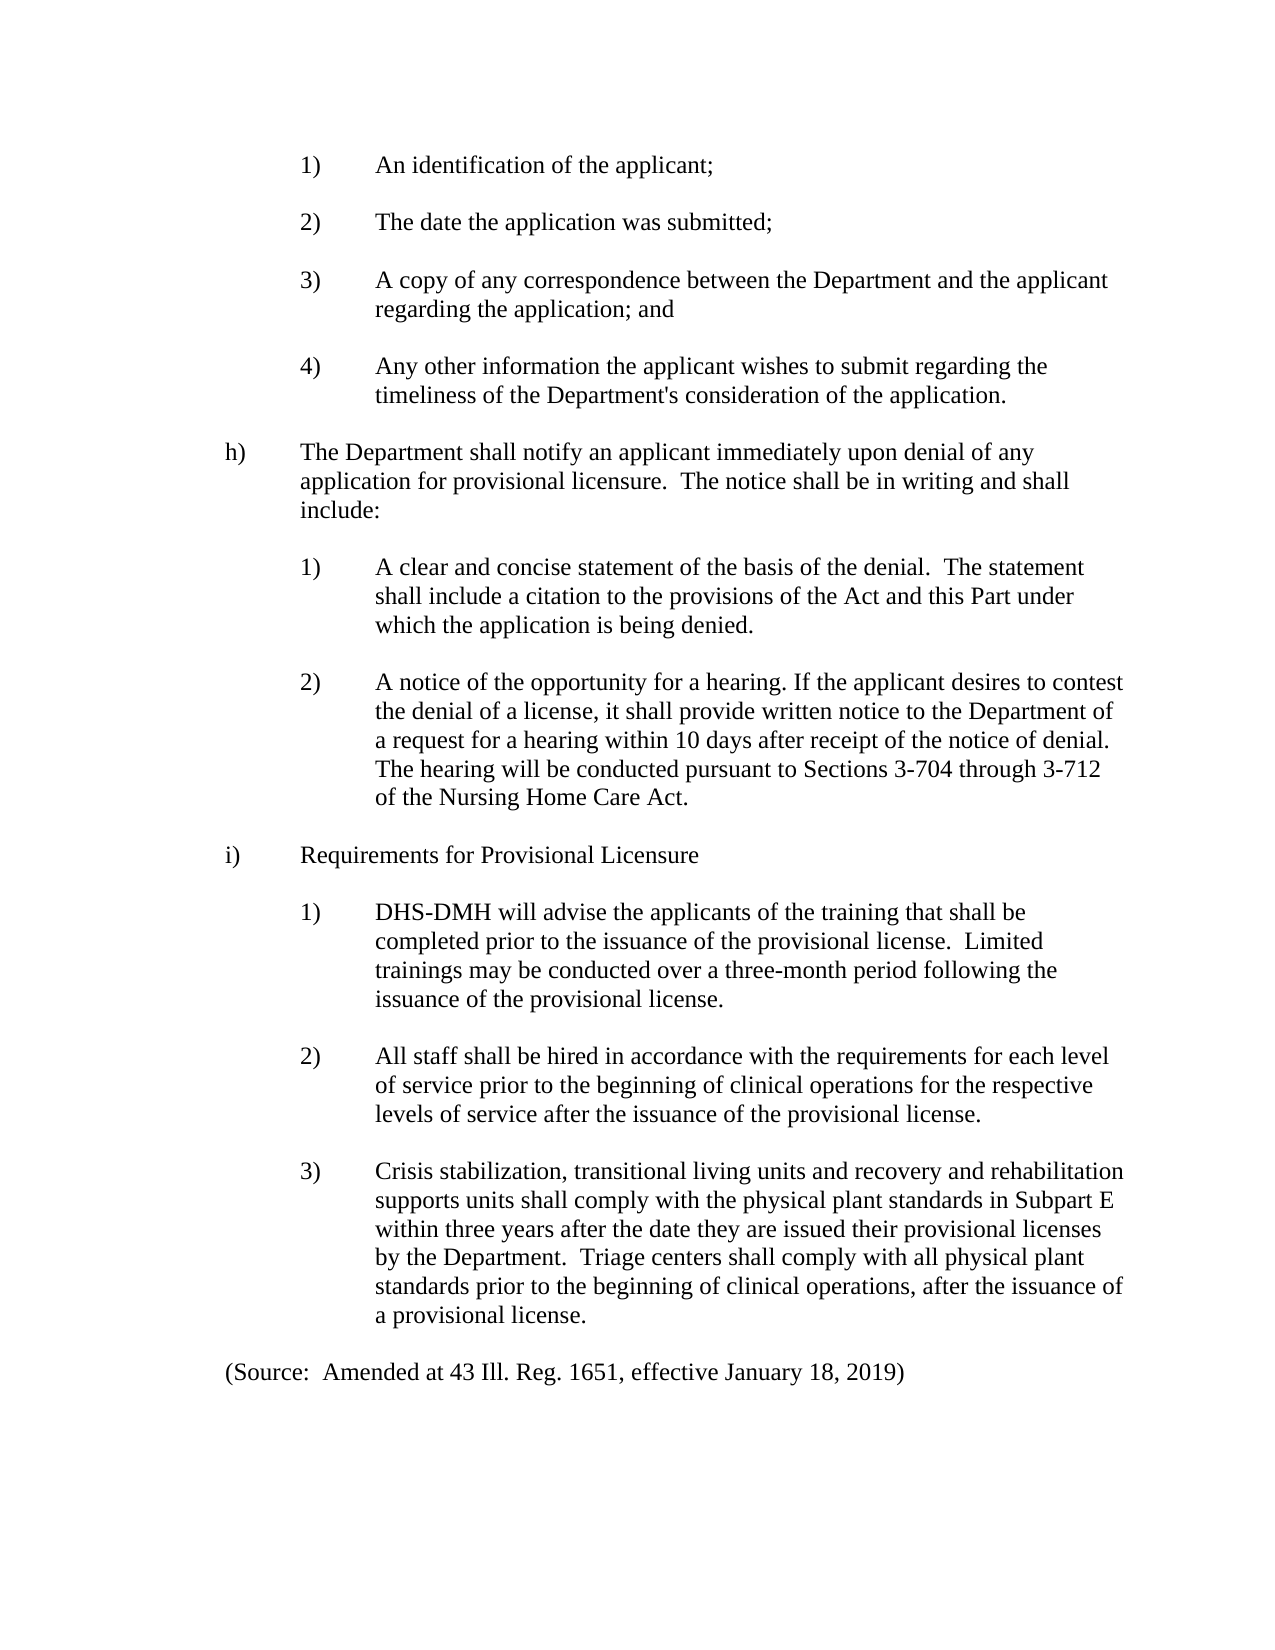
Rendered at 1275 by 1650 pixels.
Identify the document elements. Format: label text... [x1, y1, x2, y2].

text 3) Crisis stabilization, transitional living units and recovery and rehabilitation supports units shall comply with the physical plant standards in Subpart E within three years after the date they are issued their provisional licenses by the Department. Triage centers shall comply with all physical plant standards prior to the beginning of clinical operations, after the issuance of a provisional license. [300, 1156, 1125, 1329]
text 1) An identification of the applicant; [300, 150, 1125, 179]
text 2) The date the application was submitted; [300, 207, 1125, 236]
text i) Requirements for Provisional Licensure [225, 840, 1125, 869]
text 2) A notice of the opportunity for a hearing. If the applicant desires to contest the denial of a license, it shall provide written notice to the Department of a request for a hearing within 10 days after receipt of the notice of denial. The hearing will be conducted pursuant to Sections 3-704 through 3-712 of the Nursing Home Care Act. [300, 667, 1125, 811]
text (Source: Amended at 43 Ill. Reg. 1651, effective January 18, 2019) [225, 1357, 1125, 1386]
text 1) A clear and concise statement of the basis of the denial. The statement shall include a citation to the provisions of the Act and this Part under which the application is being denied. [300, 552, 1125, 639]
text h) The Department shall notify an applicant immediately upon denial of any application for provisional licensure. The notice shall be in writing and shall include: [225, 437, 1125, 524]
text 2) All staff shall be hired in accordance with the requirements for each level of service prior to the beginning of clinical operations for the respective levels of service after the issuance of the provisional license. [300, 1041, 1125, 1127]
text 3) A copy of any correspondence between the Department and the applicant regarding the application; and [300, 265, 1125, 322]
text 1) DHS-DMH will advise the applicants of the training that shall be completed prior to the issuance of the provisional license. Limited trainings may be conducted over a three-month period following the issuance of the provisional license. [300, 897, 1125, 1012]
text 4) Any other information the applicant wishes to submit regarding the timeliness of the Department's consideration of the application. [300, 351, 1125, 409]
